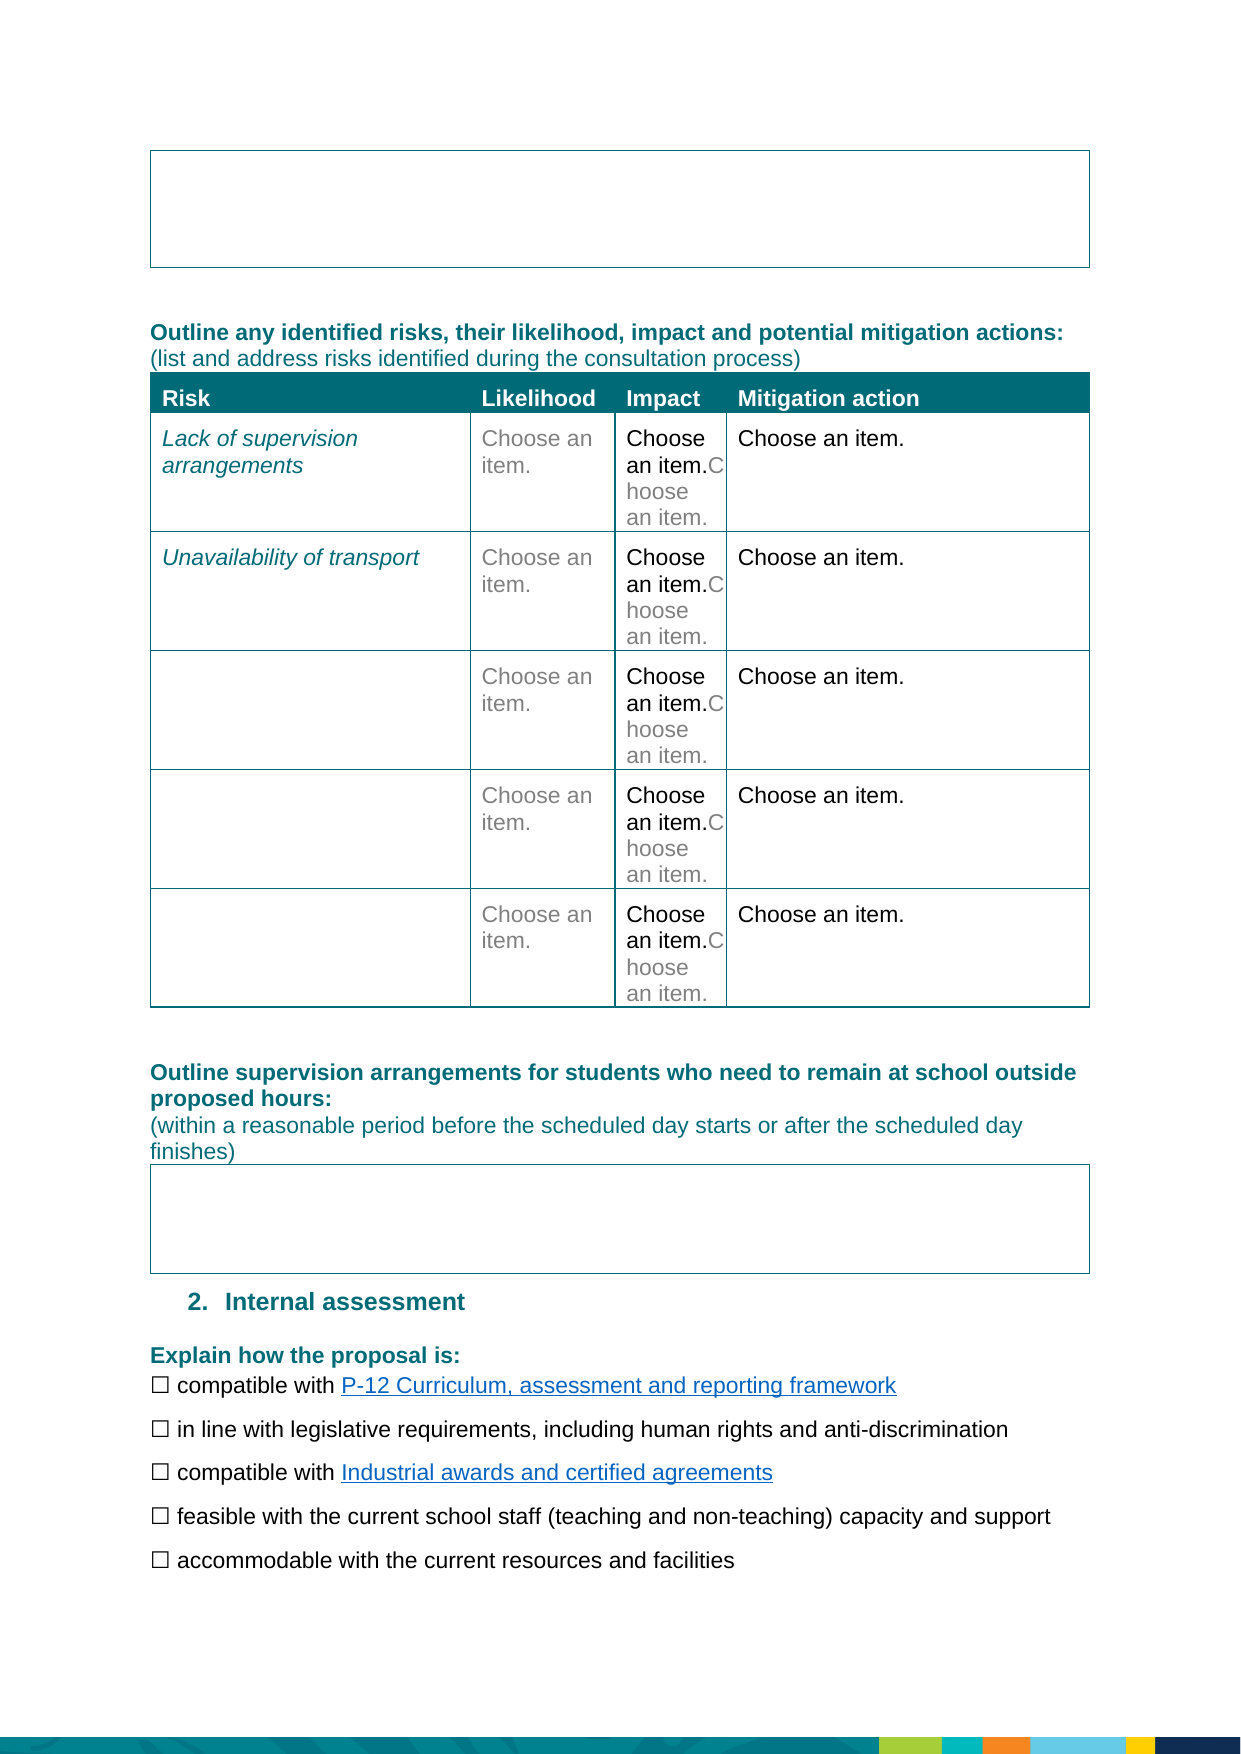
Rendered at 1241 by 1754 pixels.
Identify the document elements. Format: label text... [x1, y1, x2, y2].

table_cell [727, 770, 1089, 887]
text feasible with the current school staff (teaching and non-teaching) capacity and support [150, 1500, 1090, 1531]
picture [0, 1737, 1241, 1754]
table_header Likelihood [471, 373, 614, 412]
table_cell [151, 889, 470, 1006]
table_header Mitigation action [727, 373, 1089, 412]
text Outline any identified risks, their likelihood, impact and potential mitigation actions: (list and address risks identified during the consultation process) [150, 319, 1090, 372]
subtitle Internal assessment [187, 1287, 1090, 1316]
text Outline supervision arrangements for students who need to remain at school outside proposed hours: (within a reasonable period before the scheduled day starts or after the scheduled day finishes) [150, 1059, 1090, 1164]
text in line with legislative requirements, including human rights and anti-discrimination [150, 1413, 1090, 1444]
table_cell [151, 651, 470, 768]
table_cell [727, 413, 1089, 531]
table_cell Unavailability of transport [151, 532, 470, 649]
table_header [151, 1165, 1089, 1273]
table_cell [727, 651, 1089, 768]
text compatible with Industrial awards and certified agreements [150, 1456, 1090, 1488]
text compatible with P-12 Curriculum, assessment and reporting framework [150, 1369, 1090, 1400]
table_cell [151, 770, 470, 887]
text accommodable with the current resources and facilities [150, 1544, 1090, 1575]
table_header Risk [151, 373, 470, 412]
table_cell [727, 889, 1089, 1006]
table_cell Lack of supervision arrangements [151, 413, 470, 531]
table_cell [727, 532, 1089, 649]
table_header Impact [616, 373, 726, 412]
text Explain how the proposal is: [150, 1342, 1090, 1369]
table_header [151, 151, 1089, 267]
